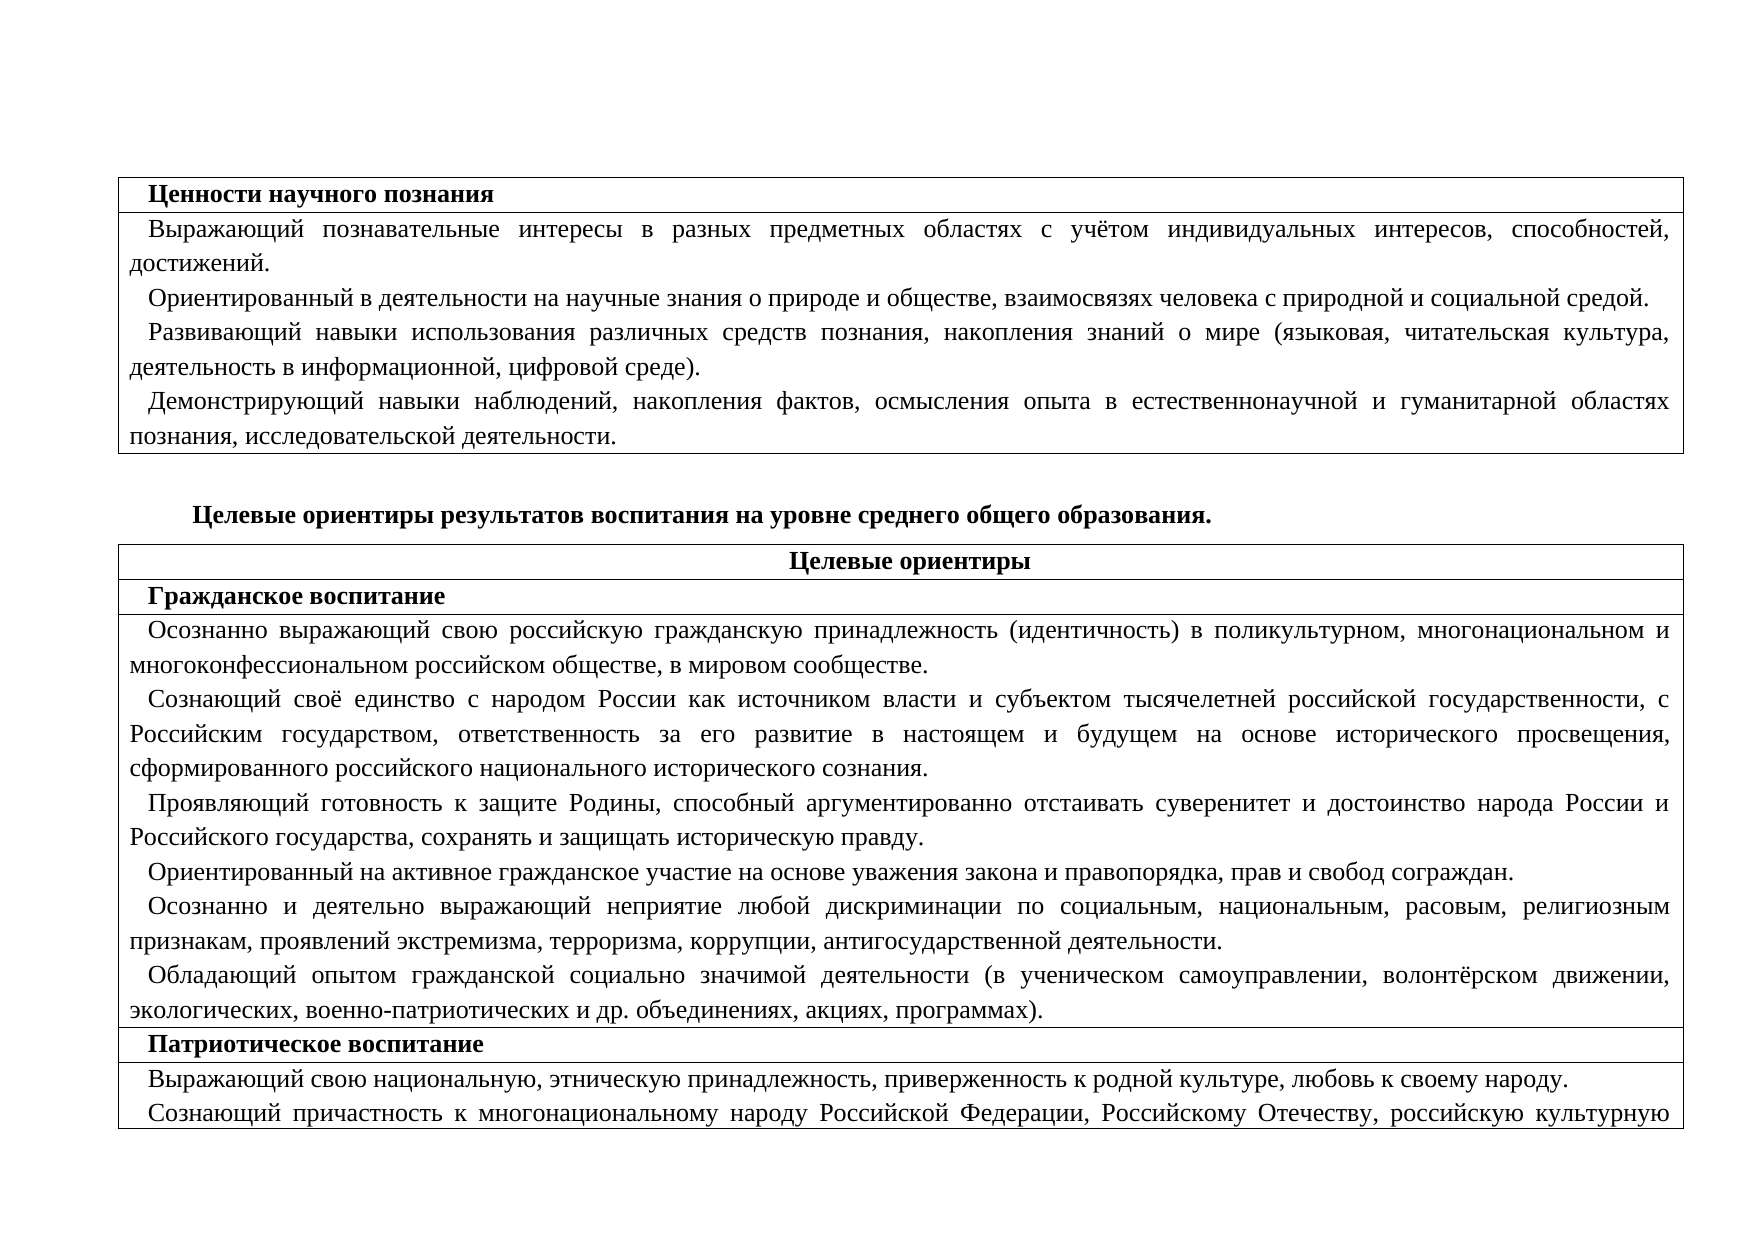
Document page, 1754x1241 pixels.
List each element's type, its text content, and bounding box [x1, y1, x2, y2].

table_header Целевые ориентиры [119, 545, 1683, 579]
table_cell Патриотическое воспитание [119, 1028, 1683, 1062]
table_cell Гражданское воспитание [119, 580, 1683, 613]
table_cell Осознанно выражающий свою российскую гражданскую принадлежность (идентичность) в поликультурном, многонациональном и многоконфессиональном российском обществе, в мировом сообществе. Сознающий своё единство с народом России как источником власти и субъектом тысячелетней российской государственности, с Российским государством, ответственность за его развитие в настоящем и будущем на основе исторического просвещения, сформированного российского национального исторического сознания. Проявляющий готовность к защите Родины, способный аргументированно отстаивать суверенитет и достоинство народа России и Российского государства, сохранять и защищать историческую правду. Ориентированный на активное гражданское участие на основе уважения закона и правопорядка, прав и свобод сограждан. Осознанно и деятельно выражающий неприятие любой дискриминации по социальным, национальным, расовым, религиозным признакам, проявлений экстремизма, терроризма, коррупции, антигосударственной деятельности. Обладающий опытом гражданской социально значимой деятельности (в ученическом самоуправлении, волонтёрском движении, экологических, военно-патриотических и др. объединениях, акциях, программах). [119, 615, 1683, 1027]
table_cell Ценности научного познания [119, 178, 1683, 212]
text Целевые ориентиры результатов воспитания на уровне среднего общего образования. [118, 499, 1636, 529]
table_cell Выражающий познавательные интересы в разных предметных областях с учётом индивидуальных интересов, способностей, достижений. Ориентированный в деятельности на научные знания о природе и обществе, взаимосвязях человека с природной и социальной средой. Развивающий навыки использования различных средств познания, накопления знаний о мире (языковая, читательская культура, деятельность в информационной, цифровой среде). Демонстрирующий навыки наблюдений, накопления фактов, осмысления опыта в естественнонаучной и гуманитарной областях познания, исследовательской деятельности. [119, 213, 1683, 453]
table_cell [119, 1063, 1683, 1127]
